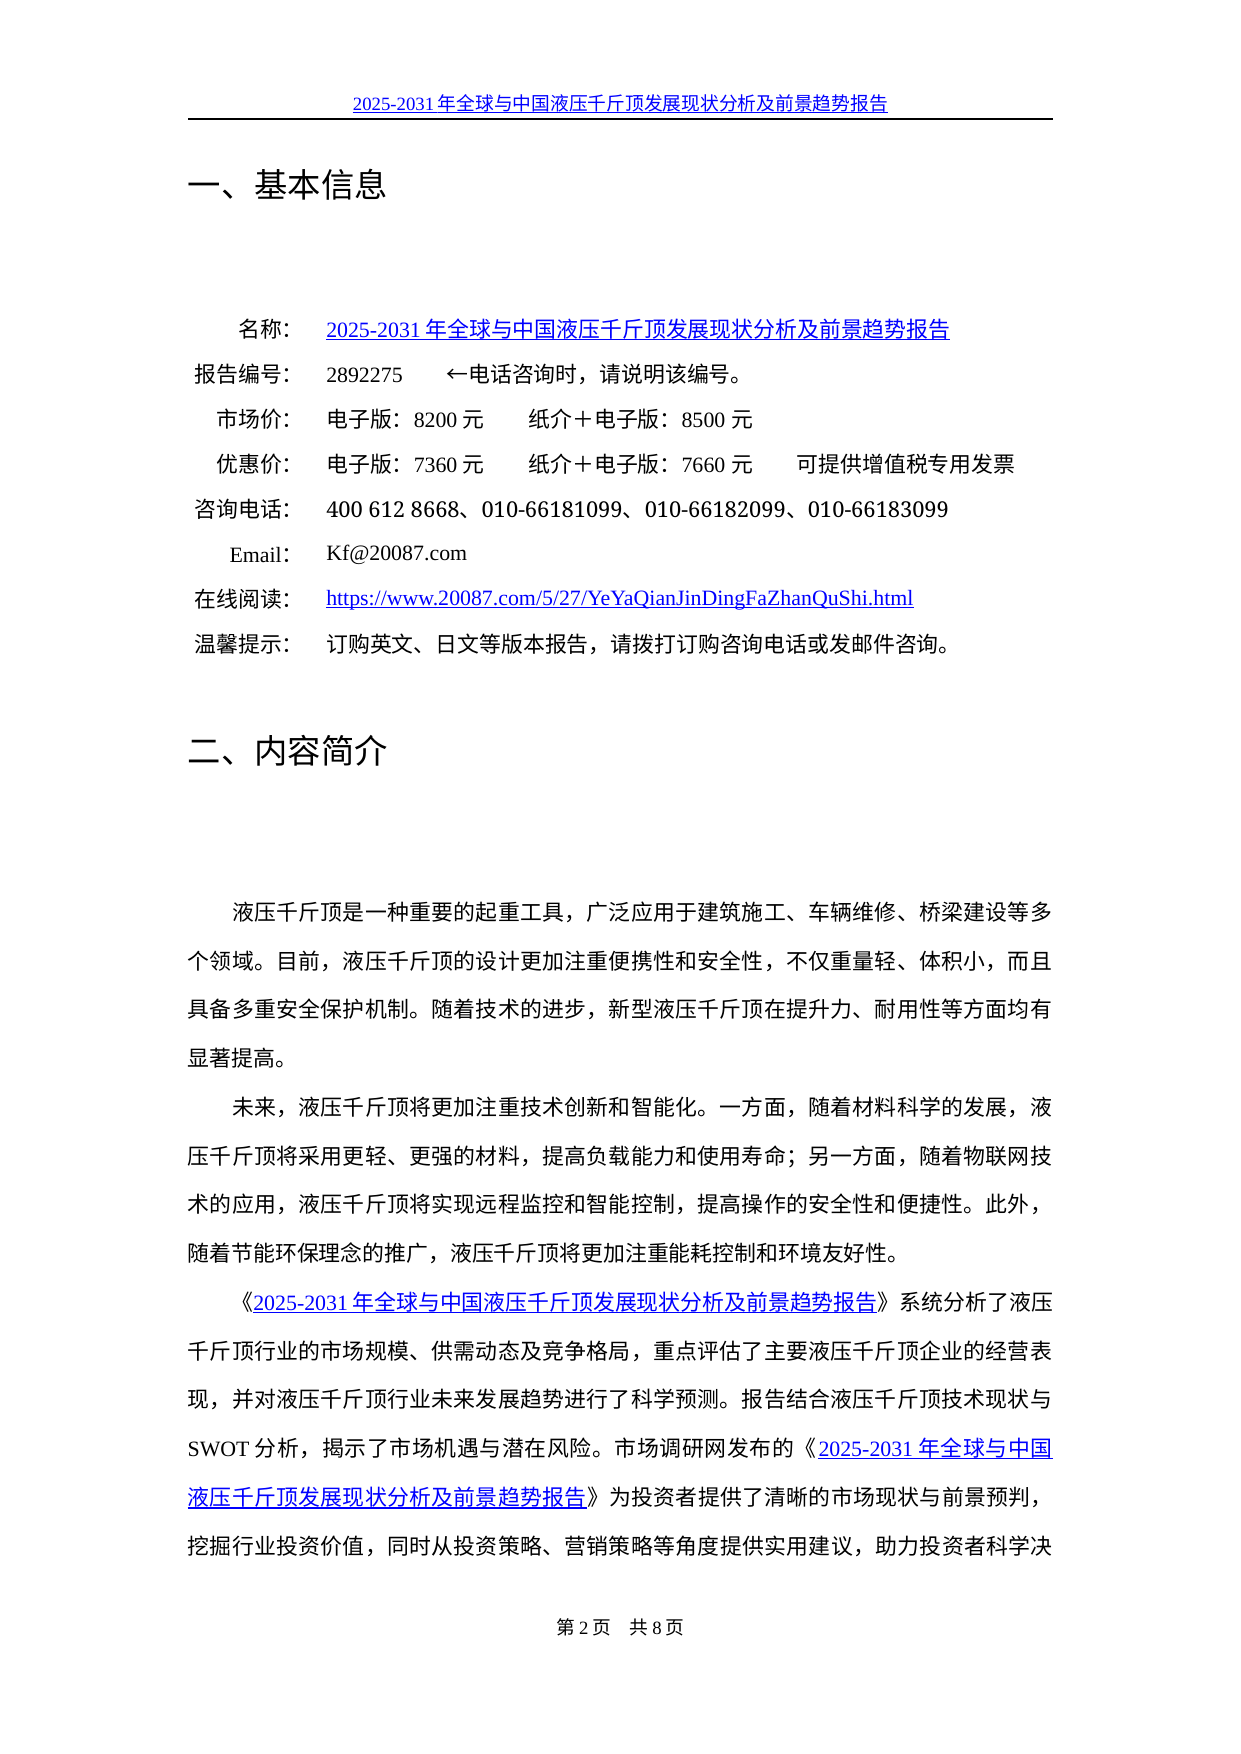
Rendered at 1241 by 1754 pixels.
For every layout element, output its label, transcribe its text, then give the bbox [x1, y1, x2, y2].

table_cell 400 612 8668、010-66181099、010-66182099、010-66183099 [315, 492, 1073, 537]
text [187, 894, 1053, 1561]
table_cell [315, 582, 1073, 627]
table_cell 电子版：8200 元 纸介＋电子版：8500 元 [315, 402, 1073, 447]
table_cell 温馨提示： [167, 627, 315, 672]
table_cell Kf@20087.com [315, 537, 1073, 582]
title 二、内容简介 [187, 717, 1053, 782]
table_header 2025-2031年全球与中国液压千斤顶发展现状分析及前景趋势报告 [315, 312, 1073, 357]
table_cell 电子版：7360 元 纸介＋电子版：7660 元 可提供增值税专用发票 [315, 447, 1073, 492]
table_cell 咨询电话： [167, 492, 315, 537]
table_cell 2892275 ←电话咨询时，请说明该编号。 [315, 357, 1073, 402]
table_header 名称： [167, 312, 315, 357]
table_cell 报告编号： [167, 357, 315, 402]
table_cell 优惠价： [167, 447, 315, 492]
table_cell 订购英文、日文等版本报告，请拨打订购咨询电话或发邮件咨询。 [315, 627, 1073, 672]
title 一、基本信息 [187, 150, 1053, 215]
table_cell Email： [167, 537, 315, 582]
table_cell 在线阅读： [167, 582, 315, 627]
table_cell 市场价： [167, 402, 315, 447]
